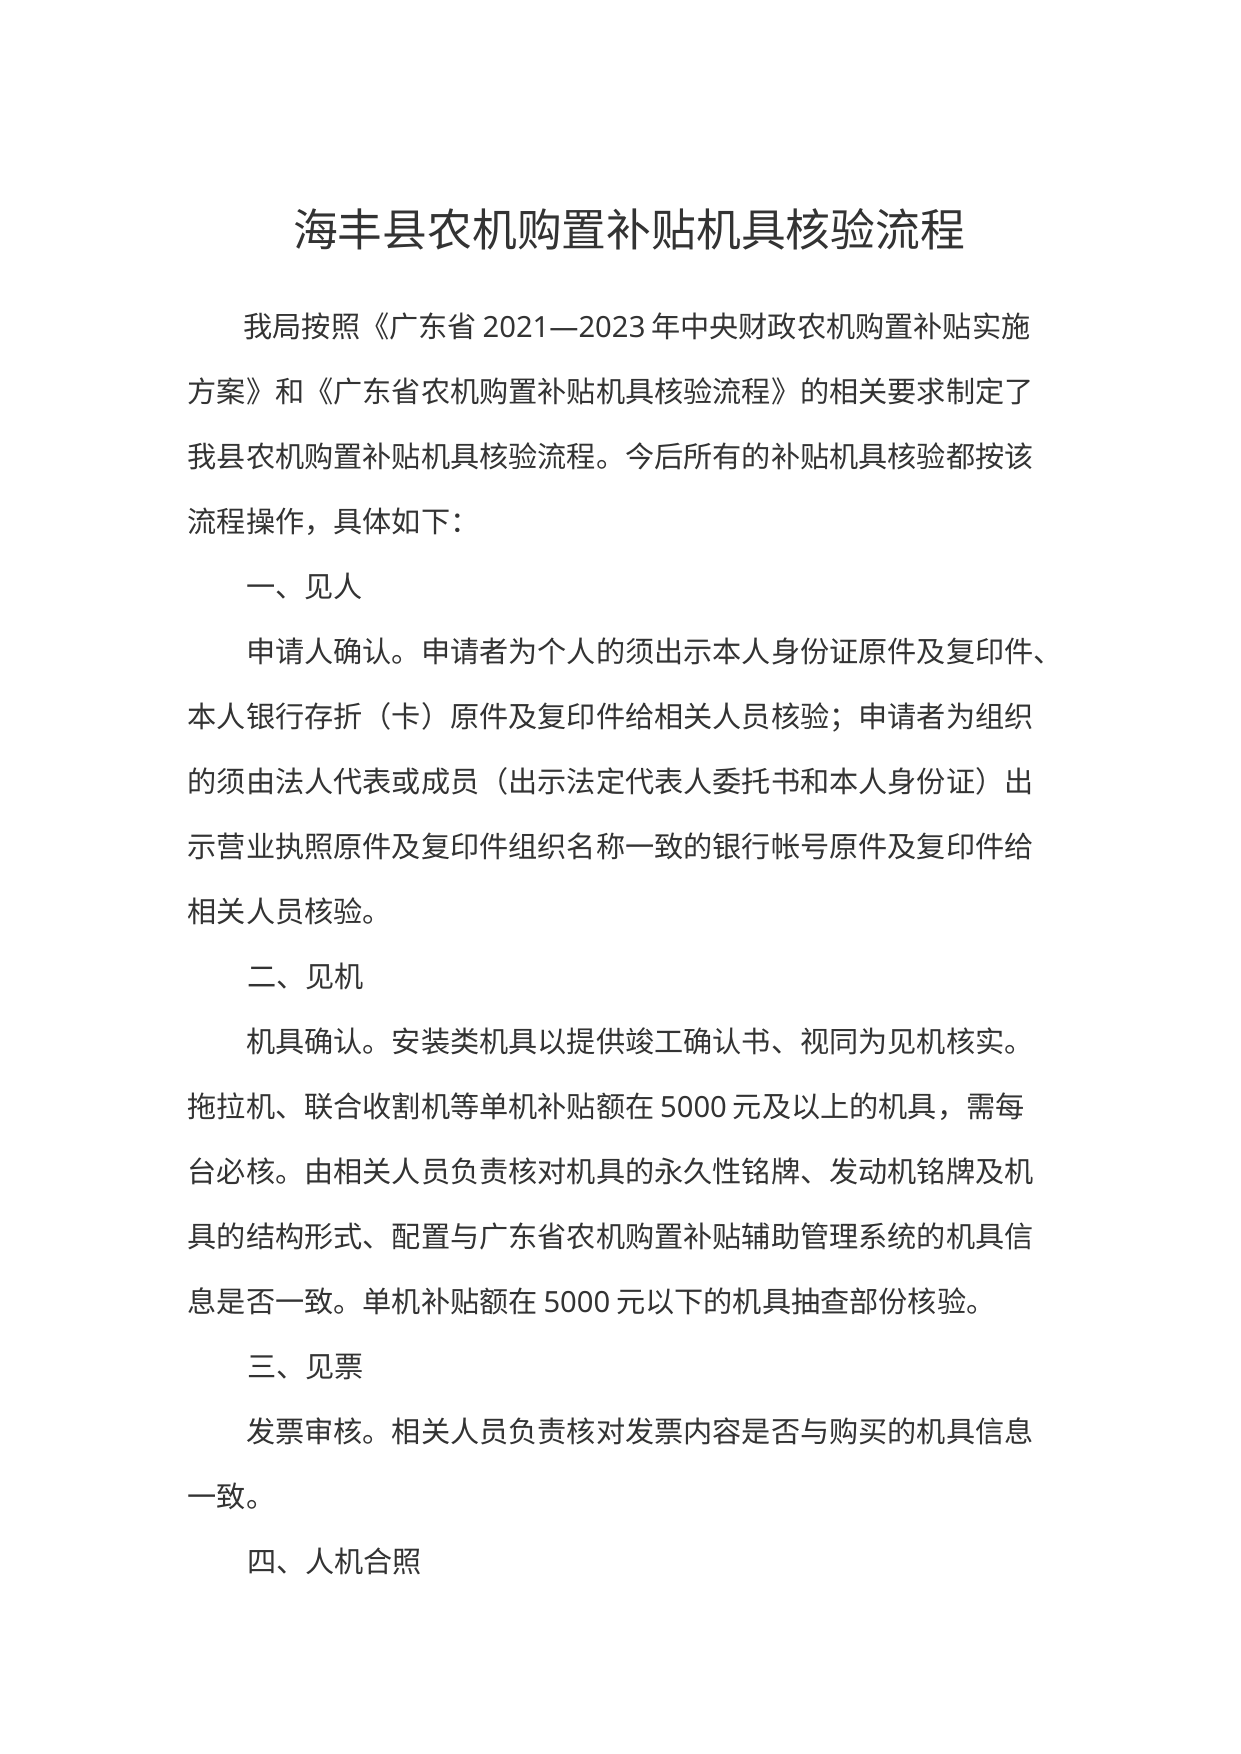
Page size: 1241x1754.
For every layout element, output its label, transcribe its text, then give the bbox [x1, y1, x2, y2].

text 申请人确认。申请者为个人的须出示本人身份证原件及复印件、本人银行存折（卡）原件及复印件给相关人员核验；申请者为组织的须由法人代表或成员（出示法定代表人委托书和本人身份证）出示营业执照原件及复印件组织名称一致的银行帐号原件及复印件给相关人员核验。 [187, 617, 1053, 942]
text 我局按照《广东省2021—2023年中央财政农机购置补贴实施方案》和《广东省农机购置补贴机具核验流程》的相关要求制定了我县农机购置补贴机具核验流程。今后所有的补贴机具核验都按该流程操作，具体如下： [187, 292, 1053, 552]
text 机具确认。安装类机具以提供竣工确认书、视同为见机核实。拖拉机、联合收割机等单机补贴额在5000元及以上的机具，需每台必核。由相关人员负责核对机具的永久性铭牌、发动机铭牌及机具的结构形式、配置与广东省农机购置补贴辅助管理系统的机具信息是否一致。单机补贴额在5000元以下的机具抽查部份核验。 [187, 1007, 1053, 1332]
text 四、人机合照 [187, 1527, 1053, 1592]
text 海丰县农机购置补贴机具核验流程 [187, 194, 1053, 259]
text 二、见机 [187, 942, 1053, 1007]
text 发票审核。相关人员负责核对发票内容是否与购买的机具信息一致。 [187, 1397, 1053, 1527]
text 一、见人 [187, 552, 1053, 617]
text 三、见票 [187, 1332, 1053, 1397]
